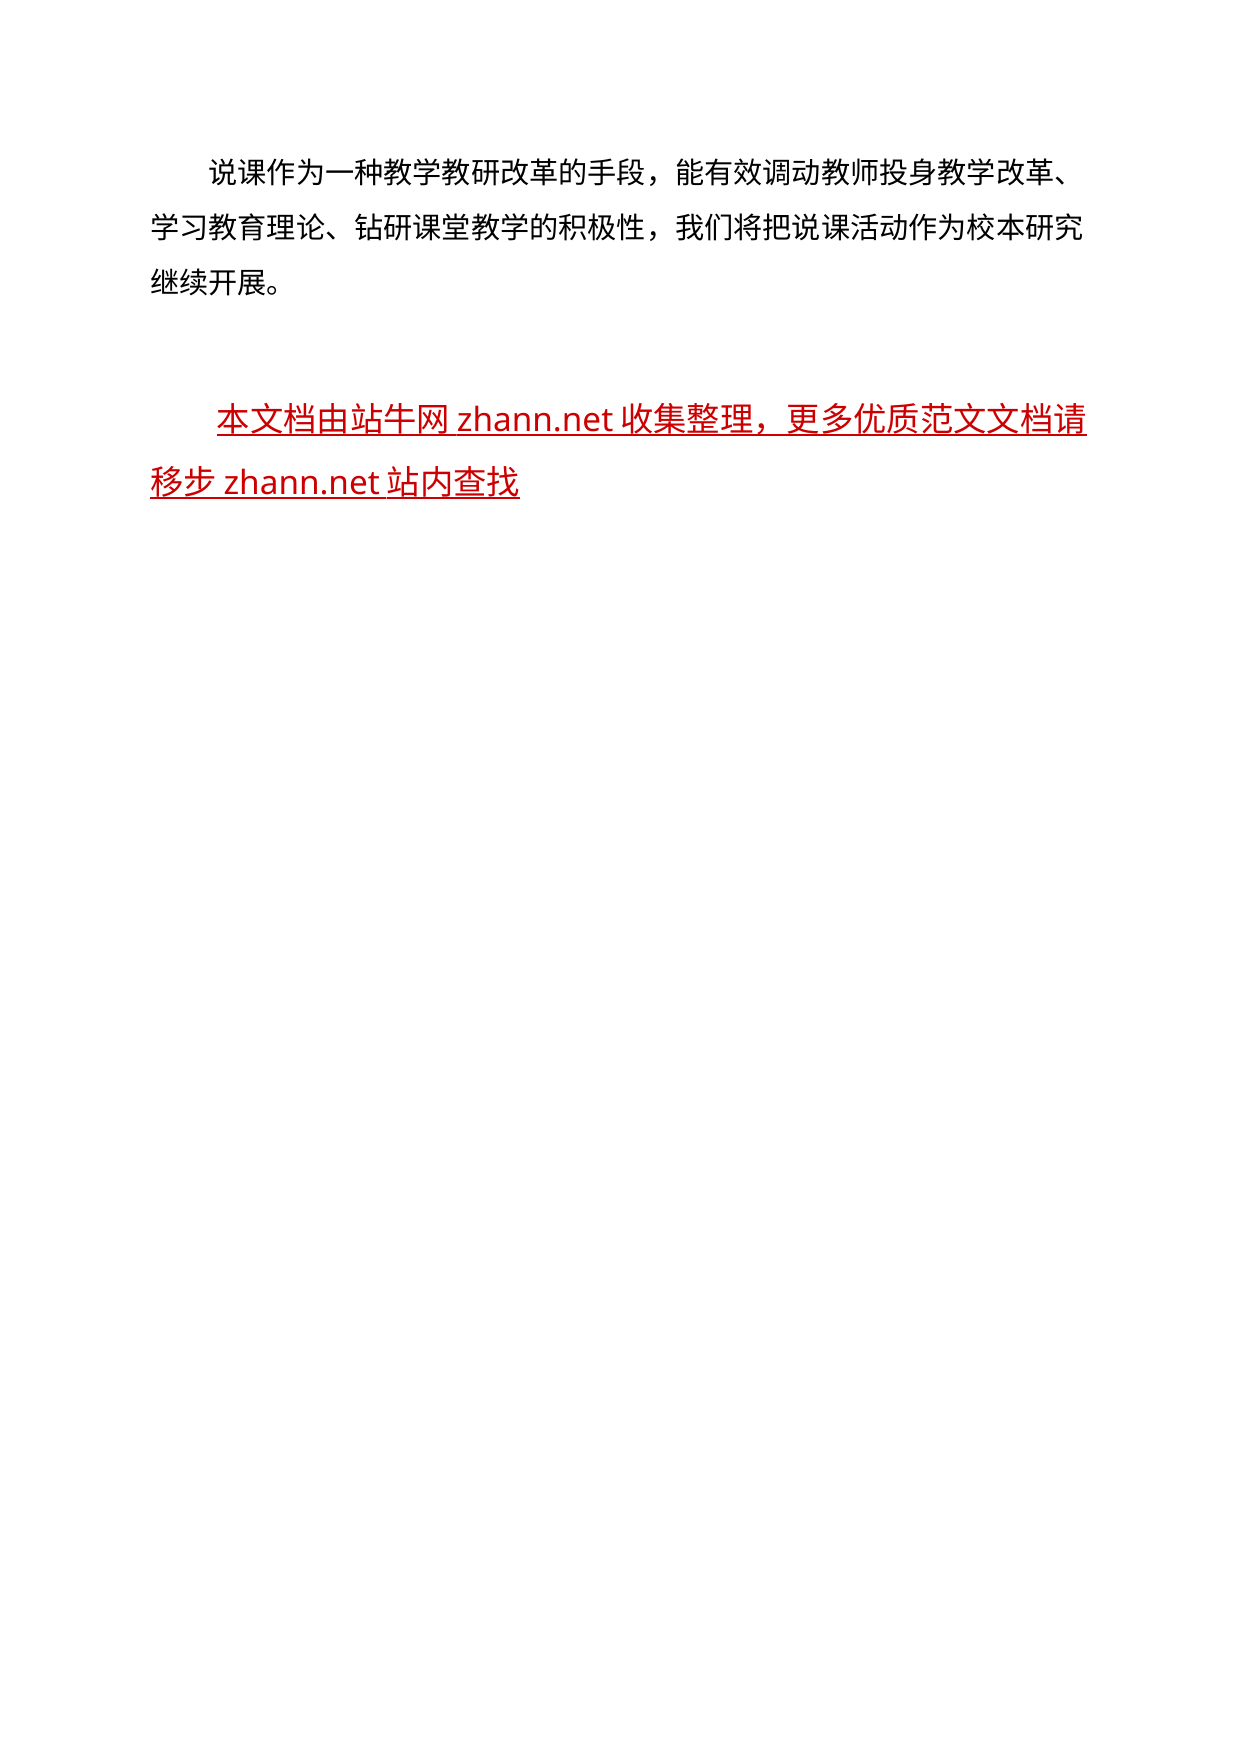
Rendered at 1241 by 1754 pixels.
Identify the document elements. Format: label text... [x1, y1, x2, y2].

text 说课作为一种教学教研改革的手段，能有效调动教师投身教学改革、学习教育理论、钻研课堂教学的积极性，我们将把说课活动作为校本研究继续开展。 [150, 150, 1090, 302]
text 本文档由站牛网zhann.net收集整理，更多优质范文文档请移步zhann.net站内查找 [150, 393, 1090, 504]
